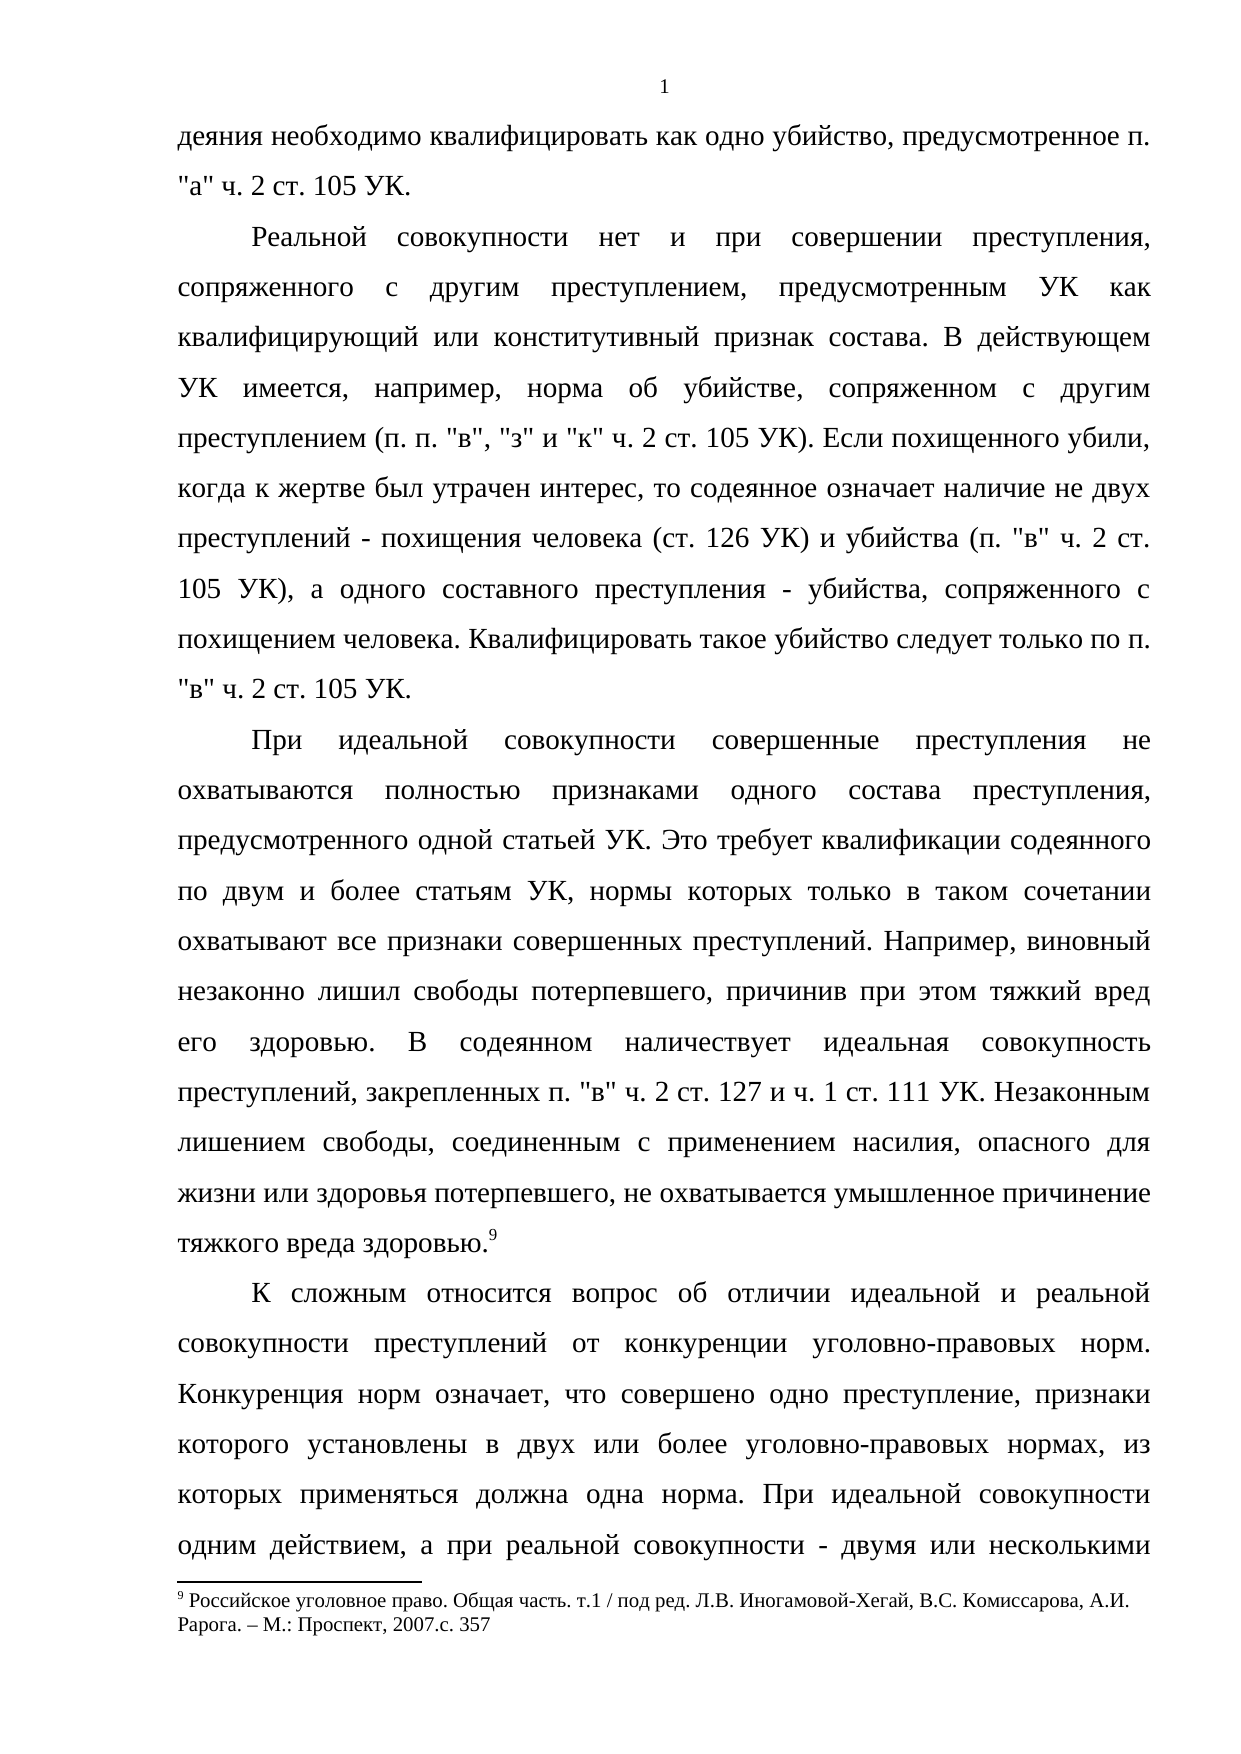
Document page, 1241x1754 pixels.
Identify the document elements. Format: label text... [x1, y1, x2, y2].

text Реальной совокупности нет и при совершении преступления, сопряженного с другим преступлением, предусмотренным УК как квалифицирующий или конститутивный признак состава. В действующем УК имеется, например, норма об убийстве, сопряженном с другим преступлением (п. п. "в", "з" и "к" ч. 2 ст. 105 УК). Если похищенного убили, когда к жертве был утрачен интерес, то содеянное означает наличие не двух преступлений - похищения человека (ст. 126 УК) и убийства (п. "в" ч. 2 ст. 105 УК), а одного составного преступления - убийства, сопряженного с похищением человека. Квалифицировать такое убийство следует только по п. "в" ч. 2 ст. 105 УК. [177, 219, 1152, 705]
text При идеальной совокупности совершенные преступления не охватываются полностью признаками одного состава преступления, предусмотренного одной статьей УК. Это требует квалификации содеянного по двум и более статьям УК, нормы которых только в таком сочетании охватывают все признаки совершенных преступлений. Например, виновный незаконно лишил свободы потерпевшего, причинив при этом тяжкий вред его здоровью. В содеянном наличествует идеальная совокупность преступлений, закрепленных п. "в" ч. 2 ст. 127 и ч. 1 ст. 111 УК. Незаконным лишением свободы, соединенным с применением насилия, опасного для жизни или здоровья потерпевшего, не охватывается умышленное причинение тяжкого вреда здоровью. [177, 722, 1152, 1258]
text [177, 1275, 1152, 1560]
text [177, 118, 1152, 202]
